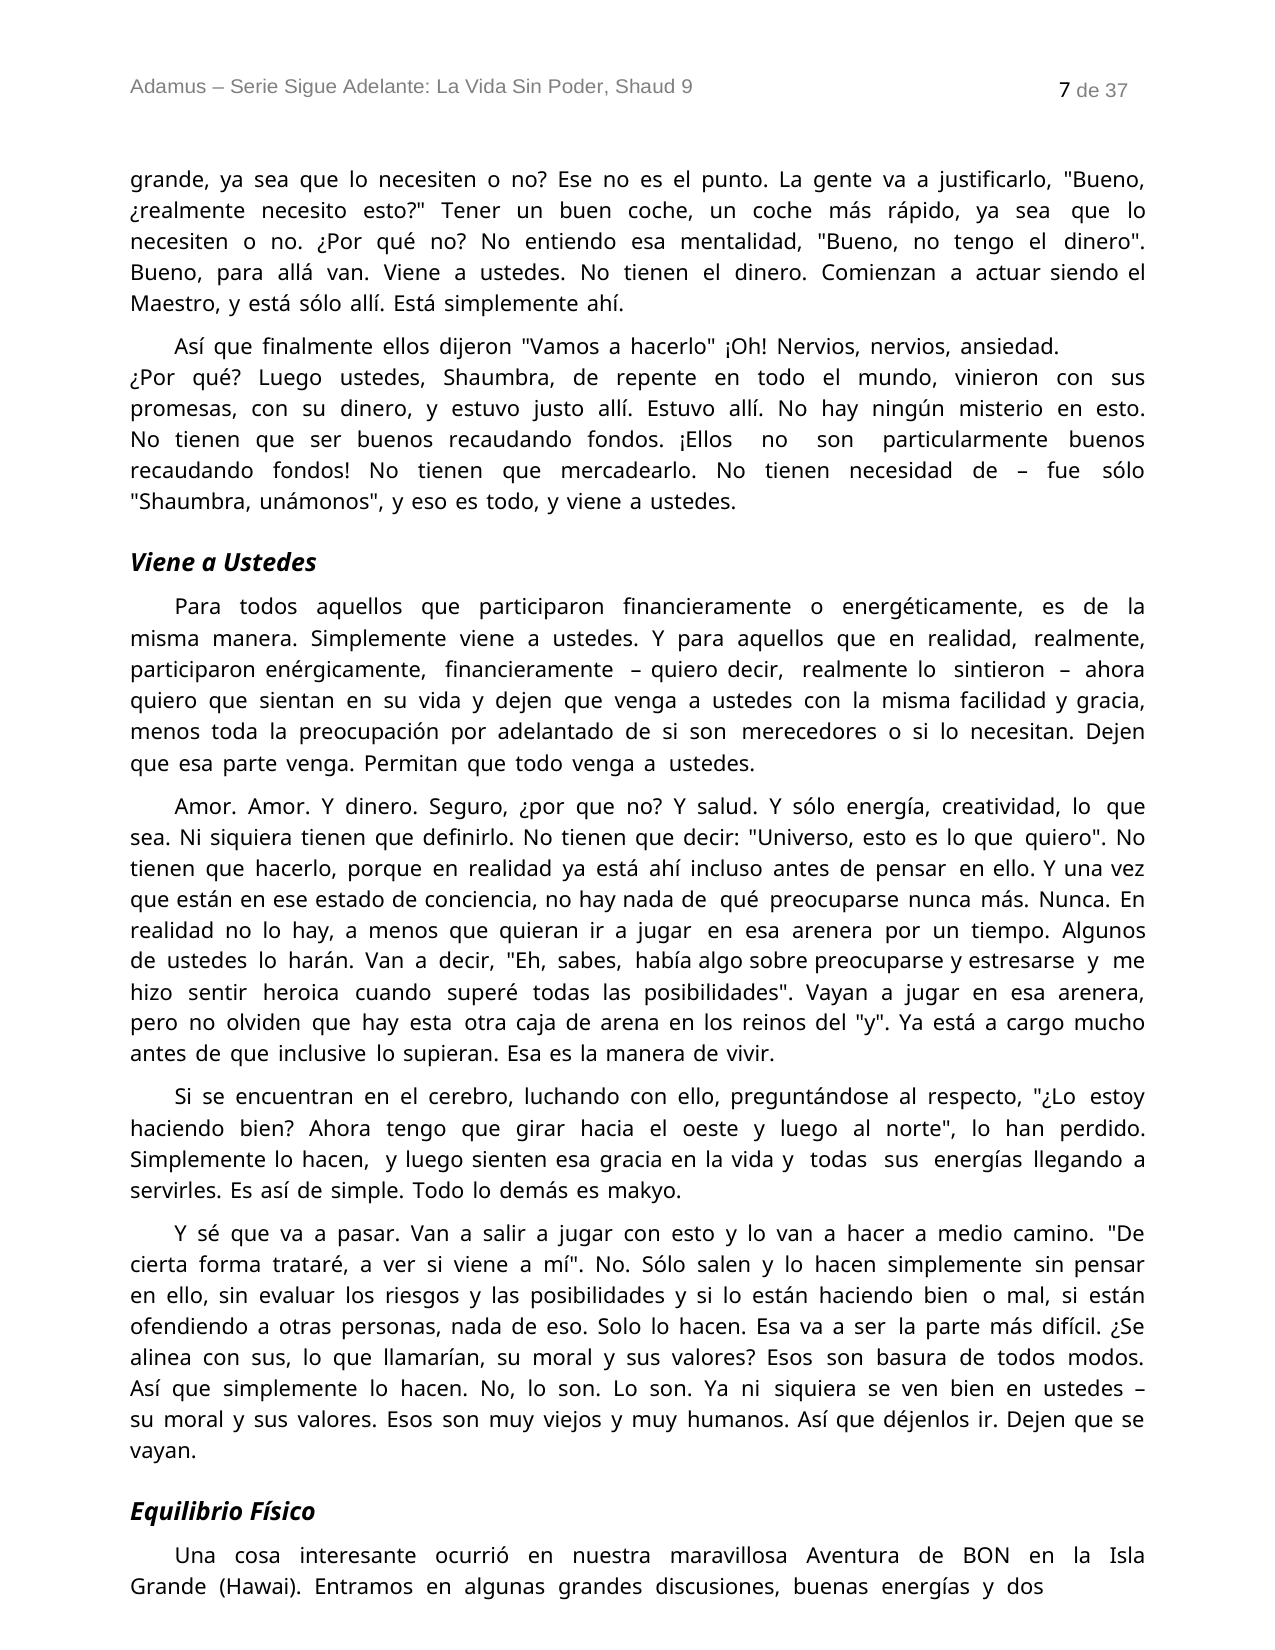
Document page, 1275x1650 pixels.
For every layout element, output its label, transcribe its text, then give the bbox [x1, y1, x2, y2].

text Así que finalmente ellos dijeron "Vamos a hacerlo" ¡Oh! Nervios, nervios, ansiedad. [174, 331, 1156, 361]
text Amor. Amor. Y dinero. Seguro, ¿por que no? Y salud. Y sólo energía, creatividad, lo que sea. Ni siquiera tienen que definirlo. No tienen que decir: "Universo, esto es lo que quiero". No tienen que hacerlo, porque en realidad ya está ahí incluso antes de pensar en ello. Y una vez que están en ese estado de conciencia, no hay nada de qué preocuparse nunca más. Nunca. En realidad no lo hay, a menos que quieran ir a jugar en esa arenera por un tiempo. Algunos de ustedes lo harán. Van a decir, "Eh, sabes, había algo sobre preocuparse y estresarse y me hizo sentir heroica cuando superé todas las posibilidades". Vayan a jugar en esa arenera, pero no olviden que hay esta otra caja de arena en los reinos del "y". Ya está a cargo mucho antes de que inclusive lo supieran. Esa es la manera de vivir. [130, 791, 1146, 1068]
text Si se encuentran en el cerebro, luchando con ello, preguntándose al respecto, "¿Lo estoy haciendo bien? Ahora tengo que girar hacia el oeste y luego al norte", lo han perdido. Simplemente lo hacen, y luego sienten esa gracia en la vida y todas sus energías llegando a servirles. Es así de simple. Todo lo demás es makyo. [130, 1081, 1146, 1205]
subtitle Viene a Ustedes [130, 544, 1156, 578]
subtitle Equilibrio Físico [130, 1493, 1156, 1527]
text ¿Por qué? Luego ustedes, Shaumbra, de repente en todo el mundo, vinieron con sus promesas, con su dinero, y estuvo justo allí. Estuvo allí. No hay ningún misterio en esto. No tienen que ser buenos recaudando fondos. ¡Ellos no son particularmente buenos recaudando fondos! No tienen que mercadearlo. No tienen necesidad de – fue sólo "Shaumbra, unámonos", y eso es todo, y viene a ustedes. [130, 362, 1145, 516]
text grande, ya sea que lo necesiten o no? Ese no es el punto. La gente va a justificarlo, "Bueno, ¿realmente necesito esto?" Tener un buen coche, un coche más rápido, ya sea que lo necesiten o no. ¿Por qué no? No entiendo esa mentalidad, "Bueno, no tengo el dinero". Bueno, para allá van. Viene a ustedes. No tienen el dinero. Comienzan a actuar siendo el Maestro, y está sólo allí. Está simplemente ahí. [130, 164, 1146, 318]
text Para todos aquellos que participaron financieramente o energéticamente, es de la misma manera. Simplemente viene a ustedes. Y para aquellos que en realidad, realmente, participaron enérgicamente, financieramente – quiero decir, realmente lo sintieron – ahora quiero que sientan en su vida y dejen que venga a ustedes con la misma facilidad y gracia, menos toda la preocupación por adelantado de si son merecedores o si lo necesitan. Dejen que esa parte venga. Permitan que todo venga a ustedes. [130, 591, 1145, 777]
text Una cosa interesante ocurrió en nuestra maravillosa Aventura de BON en la Isla Grande (Hawai). Entramos en algunas grandes discusiones, buenas energías y dos [130, 1541, 1145, 1601]
text Y sé que va a pasar. Van a salir a jugar con esto y lo van a hacer a medio camino. "De cierta forma trataré, a ver si viene a mí". No. Sólo salen y lo hacen simplemente sin pensar en ello, sin evaluar los riesgos y las posibilidades y si lo están haciendo bien o mal, si están ofendiendo a otras personas, nada de eso. Solo lo hacen. Esa va a ser la parte más difícil. ¿Se alinea con sus, lo que llamarían, su moral y sus valores? Esos son basura de todos modos. Así que simplemente lo hacen. No, lo son. Lo son. Ya ni siquiera se ven bien en ustedes – su moral y sus valores. Esos son muy viejos y muy humanos. Así que déjenlos ir. Dejen que se vayan. [130, 1218, 1145, 1465]
